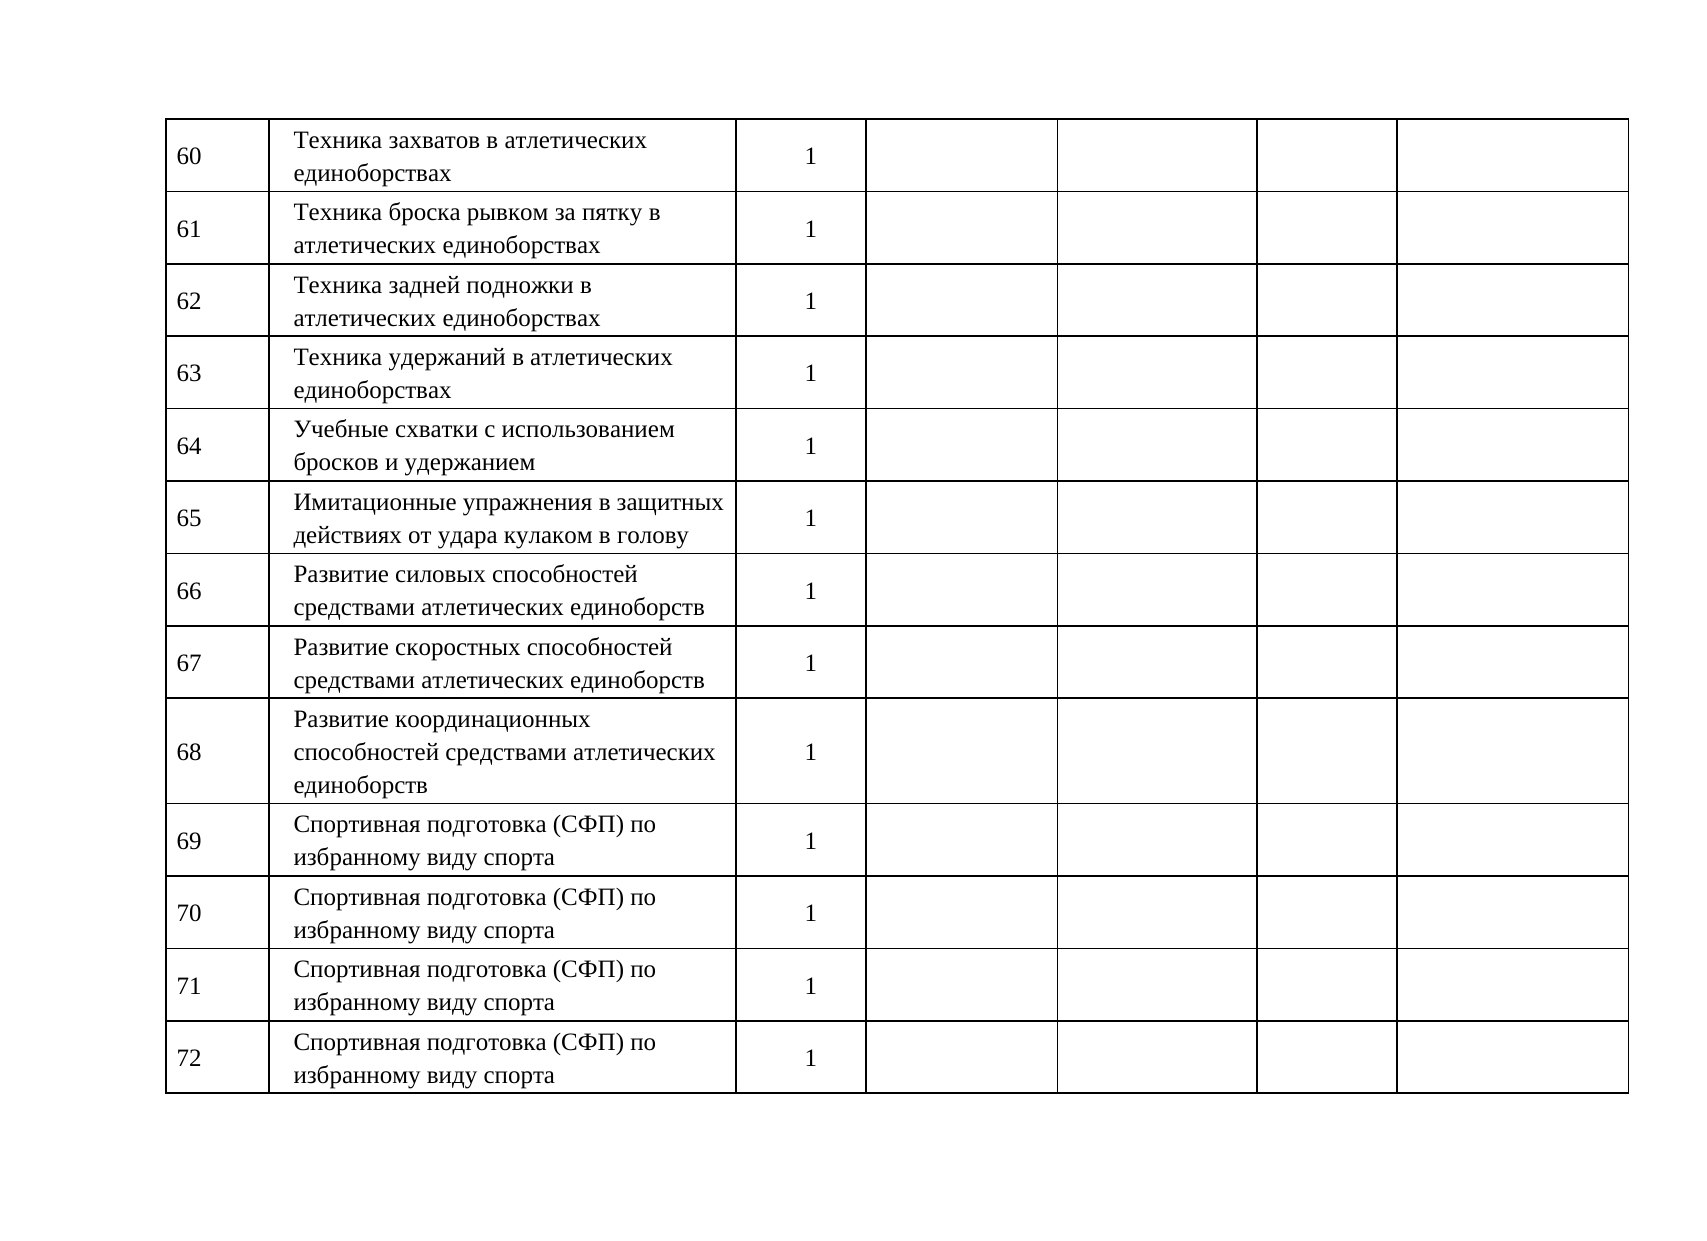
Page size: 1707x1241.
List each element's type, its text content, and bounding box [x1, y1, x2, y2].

table_cell 62 [167, 265, 268, 335]
table_cell [1058, 949, 1256, 1020]
table_cell [1258, 877, 1396, 947]
table_cell [867, 337, 1057, 408]
table_cell Развитие координационных способностей средствами атлетических единоборств [270, 699, 735, 803]
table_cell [270, 1022, 735, 1092]
table_cell [1058, 120, 1256, 191]
table_cell 67 [167, 627, 268, 697]
table_cell Спортивная подготовка (СФП) по избранному виду спорта [270, 804, 735, 875]
table_cell [1398, 804, 1628, 875]
table_cell 1 [737, 192, 865, 263]
table_cell [1058, 337, 1256, 408]
table_cell [1398, 699, 1628, 803]
table_cell 1 [737, 554, 865, 625]
table_cell [1258, 1022, 1396, 1092]
table_cell [1058, 265, 1256, 335]
table_cell [867, 482, 1057, 552]
table_cell [1058, 482, 1256, 552]
table_cell 65 [167, 482, 268, 552]
table_cell 1 [737, 949, 865, 1020]
table_cell [1398, 1022, 1628, 1092]
table_cell Техника броска рывком за пятку в атлетических единоборствах [270, 192, 735, 263]
table_cell 64 [167, 409, 268, 480]
table_cell 69 [167, 804, 268, 875]
table_cell 68 [167, 699, 268, 803]
table_cell Техника захватов в атлетических единоборствах [270, 120, 735, 191]
table_cell [867, 409, 1057, 480]
table_cell Развитие скоростных способностей средствами атлетических единоборств [270, 627, 735, 697]
table_cell [1398, 627, 1628, 697]
table_cell [1258, 804, 1396, 875]
table_cell [1258, 699, 1396, 803]
table_cell [1058, 804, 1256, 875]
table_cell [867, 192, 1057, 263]
table_cell [1398, 192, 1628, 263]
table_cell [867, 699, 1057, 803]
table_cell [1058, 192, 1256, 263]
table_cell Техника задней подножки в атлетических единоборствах [270, 265, 735, 335]
table_cell 66 [167, 554, 268, 625]
table_cell [867, 265, 1057, 335]
table_cell [1398, 409, 1628, 480]
table_cell [867, 804, 1057, 875]
table_cell [867, 949, 1057, 1020]
table_cell 1 [737, 409, 865, 480]
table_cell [270, 949, 735, 1020]
table_cell Имитационные упражнения в защитных действиях от удара кулаком в голову [270, 482, 735, 552]
table_cell [1058, 699, 1256, 803]
table_cell 1 [737, 1022, 865, 1092]
table_cell 71 [167, 949, 268, 1020]
table_cell [867, 554, 1057, 625]
table_cell [1398, 120, 1628, 191]
table_cell [1058, 627, 1256, 697]
table_cell [1258, 482, 1396, 552]
table_cell 1 [737, 337, 865, 408]
table_cell [1398, 482, 1628, 552]
table_cell [867, 120, 1057, 191]
table_cell 63 [167, 337, 268, 408]
table_cell [1058, 554, 1256, 625]
table_cell [1258, 627, 1396, 697]
table_cell [1258, 265, 1396, 335]
table_cell [867, 627, 1057, 697]
table_cell 1 [737, 120, 865, 191]
table_cell 60 [167, 120, 268, 191]
table_cell [1398, 554, 1628, 625]
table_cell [270, 877, 735, 947]
table_cell 1 [737, 265, 865, 335]
table_cell [1058, 409, 1256, 480]
table_cell [1258, 192, 1396, 263]
table_cell [1398, 949, 1628, 1020]
table_cell [1258, 949, 1396, 1020]
table_cell 1 [737, 627, 865, 697]
table_cell Развитие силовых способностей средствами атлетических единоборств [270, 554, 735, 625]
table_cell Учебные схватки с использованием бросков и удержанием [270, 409, 735, 480]
table_cell 72 [167, 1022, 268, 1092]
table_cell [1058, 1022, 1256, 1092]
table_cell 1 [737, 877, 865, 947]
table_cell Техника удержаний в атлетических единоборствах [270, 337, 735, 408]
table_cell [1398, 877, 1628, 947]
table_cell [1258, 337, 1396, 408]
table_cell 70 [167, 877, 268, 947]
table_cell [1258, 554, 1396, 625]
table_cell 1 [737, 804, 865, 875]
table_cell 61 [167, 192, 268, 263]
table_cell [1398, 337, 1628, 408]
table_cell 1 [737, 699, 865, 803]
table_cell [867, 1022, 1057, 1092]
table_cell [1258, 409, 1396, 480]
table_cell 1 [737, 482, 865, 552]
table_cell [1398, 265, 1628, 335]
table_cell [867, 877, 1057, 947]
table_cell [1058, 877, 1256, 947]
table_cell [1258, 120, 1396, 191]
